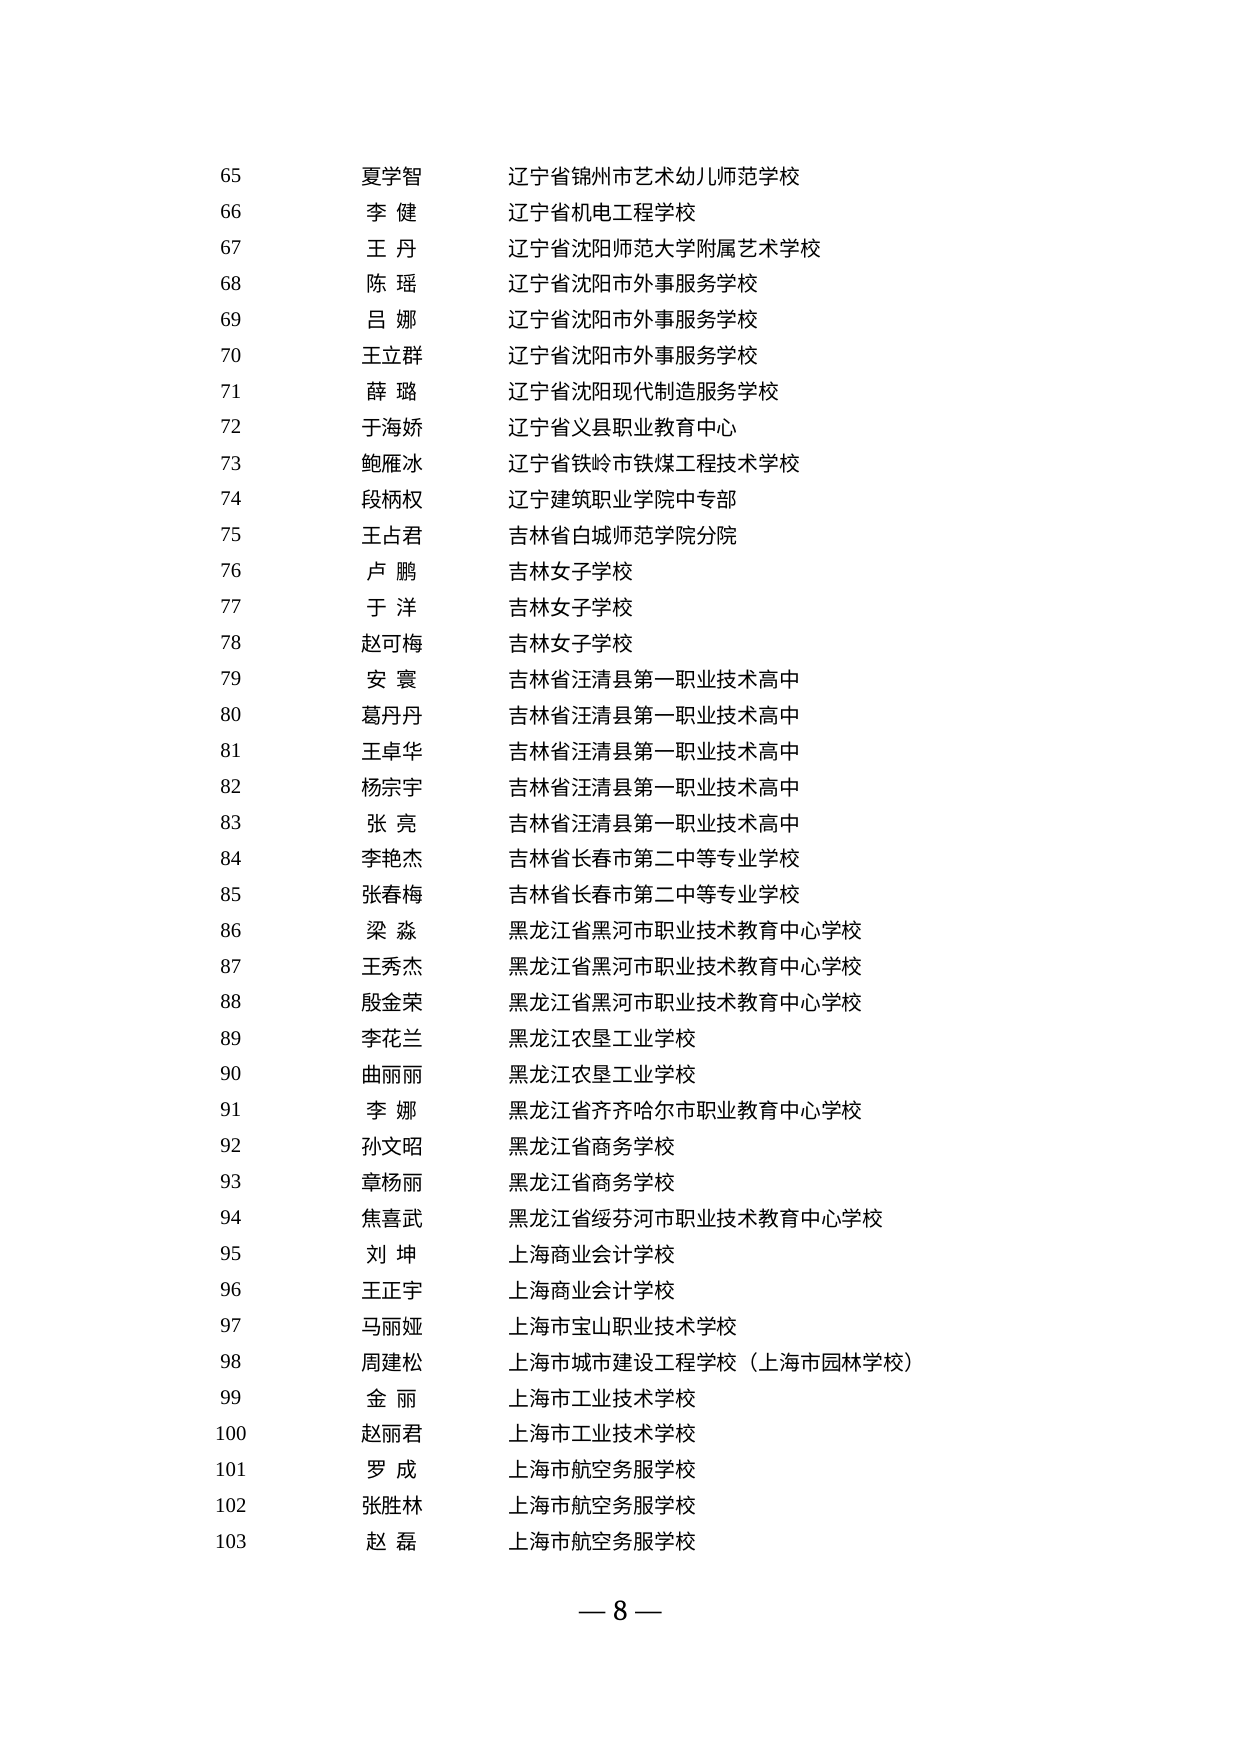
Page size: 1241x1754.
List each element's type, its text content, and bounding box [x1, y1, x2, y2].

table_cell 吉林省汪清县第一职业技术高中 [497, 768, 1066, 804]
table_cell 于海娇 [287, 409, 497, 444]
table_cell 辽宁省沈阳师范大学附属艺术学校 [497, 229, 1066, 265]
table_cell 72 [174, 409, 287, 444]
table_cell 67 [174, 229, 287, 265]
table_cell 黑龙江农垦工业学校 [497, 1056, 1066, 1091]
table_cell 马丽娅 [287, 1307, 497, 1343]
table_cell 周建松 [287, 1343, 497, 1379]
table_cell 83 [174, 804, 287, 840]
table_cell 89 [174, 1020, 287, 1056]
table_cell 68 [174, 265, 287, 301]
table_cell 上海市城市建设工程学校（上海市园林学校） [497, 1343, 1066, 1379]
table_cell 70 [174, 337, 287, 373]
table_cell 葛丹丹 [287, 696, 497, 732]
table_cell 王占君 [287, 516, 497, 552]
table_cell 吉林女子学校 [497, 588, 1066, 624]
table_cell 88 [174, 984, 287, 1019]
table_cell 陈 瑶 [287, 265, 497, 301]
table_cell 82 [174, 768, 287, 804]
table_cell 94 [174, 1199, 287, 1235]
table_cell 81 [174, 732, 287, 768]
table_cell 张 亮 [287, 804, 497, 840]
table_cell 吉林省汪清县第一职业技术高中 [497, 732, 1066, 768]
table_cell 73 [174, 445, 287, 481]
table_cell 上海市航空务服学校 [497, 1487, 1066, 1523]
table_cell 66 [174, 193, 287, 229]
table_cell 黑龙江省绥芬河市职业技术教育中心学校 [497, 1199, 1066, 1235]
table_cell 92 [174, 1128, 287, 1163]
table_cell 辽宁省沈阳现代制造服务学校 [497, 373, 1066, 409]
table_cell 黑龙江省商务学校 [497, 1163, 1066, 1199]
table_cell 辽宁省沈阳市外事服务学校 [497, 265, 1066, 301]
table_cell 吉林省长春市第二中等专业学校 [497, 840, 1066, 876]
table_cell 75 [174, 516, 287, 552]
table_cell 103 [174, 1523, 287, 1559]
table_cell 王卓华 [287, 732, 497, 768]
table_cell 黑龙江省齐齐哈尔市职业教育中心学校 [497, 1091, 1066, 1127]
table_cell 93 [174, 1163, 287, 1199]
table_cell 吉林省汪清县第一职业技术高中 [497, 804, 1066, 840]
table_cell 98 [174, 1343, 287, 1379]
table_cell 吉林女子学校 [497, 553, 1066, 588]
table_cell 辽宁建筑职业学院中专部 [497, 481, 1066, 516]
table_cell 黑龙江省黑河市职业技术教育中心学校 [497, 912, 1066, 948]
table_cell 91 [174, 1091, 287, 1127]
table_cell 85 [174, 876, 287, 912]
table_cell 86 [174, 912, 287, 948]
table_cell 上海市工业技术学校 [497, 1379, 1066, 1415]
table_cell 薛 璐 [287, 373, 497, 409]
table_cell 吉林省汪清县第一职业技术高中 [497, 660, 1066, 696]
table_cell 吉林省汪清县第一职业技术高中 [497, 696, 1066, 732]
table_cell 80 [174, 696, 287, 732]
table_cell 梁 淼 [287, 912, 497, 948]
table_cell 卢 鹏 [287, 553, 497, 588]
table_cell 上海市工业技术学校 [497, 1415, 1066, 1451]
table_cell 辽宁省锦州市艺术幼儿师范学校 [497, 157, 1066, 193]
table_cell 78 [174, 624, 287, 660]
table_cell 李 娜 [287, 1091, 497, 1127]
table_cell 97 [174, 1307, 287, 1343]
table_cell 黑龙江农垦工业学校 [497, 1020, 1066, 1056]
table_cell 焦喜武 [287, 1199, 497, 1235]
table_cell 79 [174, 660, 287, 696]
table_cell 章杨丽 [287, 1163, 497, 1199]
table_cell 上海市宝山职业技术学校 [497, 1307, 1066, 1343]
table_cell 96 [174, 1271, 287, 1307]
table_cell 殷金荣 [287, 984, 497, 1019]
table_cell 102 [174, 1487, 287, 1523]
table_cell 吕 娜 [287, 301, 497, 337]
table_cell 赵 磊 [287, 1523, 497, 1559]
table_cell 90 [174, 1056, 287, 1091]
table_cell 王正宇 [287, 1271, 497, 1307]
table_cell 吉林省白城师范学院分院 [497, 516, 1066, 552]
table_cell 黑龙江省黑河市职业技术教育中心学校 [497, 948, 1066, 984]
table_cell 罗 成 [287, 1451, 497, 1487]
table_cell 辽宁省义县职业教育中心 [497, 409, 1066, 444]
table_cell 76 [174, 553, 287, 588]
table_cell 王秀杰 [287, 948, 497, 984]
table_cell 100 [174, 1415, 287, 1451]
table_cell 王立群 [287, 337, 497, 373]
table_cell 辽宁省沈阳市外事服务学校 [497, 337, 1066, 373]
table_cell 上海商业会计学校 [497, 1235, 1066, 1271]
table_cell 95 [174, 1235, 287, 1271]
table_cell 杨宗宇 [287, 768, 497, 804]
table_cell 于 洋 [287, 588, 497, 624]
table_cell 曲丽丽 [287, 1056, 497, 1091]
table_cell 辽宁省沈阳市外事服务学校 [497, 301, 1066, 337]
table_cell 87 [174, 948, 287, 984]
table_cell 李花兰 [287, 1020, 497, 1056]
table_cell 辽宁省铁岭市铁煤工程技术学校 [497, 445, 1066, 481]
table_cell 65 [174, 157, 287, 193]
table_cell 辽宁省机电工程学校 [497, 193, 1066, 229]
table_cell 张春梅 [287, 876, 497, 912]
table_cell 安 寰 [287, 660, 497, 696]
table_cell 王 丹 [287, 229, 497, 265]
table_cell 吉林省长春市第二中等专业学校 [497, 876, 1066, 912]
table_cell 69 [174, 301, 287, 337]
table_cell 上海市航空务服学校 [497, 1523, 1066, 1559]
table_cell 张胜林 [287, 1487, 497, 1523]
table_cell 孙文昭 [287, 1128, 497, 1163]
table_cell 黑龙江省黑河市职业技术教育中心学校 [497, 984, 1066, 1019]
table_cell 黑龙江省商务学校 [497, 1128, 1066, 1163]
table_cell 74 [174, 481, 287, 516]
table_cell 李 健 [287, 193, 497, 229]
table_cell 金 丽 [287, 1379, 497, 1415]
table_cell 77 [174, 588, 287, 624]
table_cell 刘 坤 [287, 1235, 497, 1271]
table_cell 赵丽君 [287, 1415, 497, 1451]
table_cell 段柄权 [287, 481, 497, 516]
table_cell 84 [174, 840, 287, 876]
table_cell 99 [174, 1379, 287, 1415]
table_cell 赵可梅 [287, 624, 497, 660]
table_cell 鲍雁冰 [287, 445, 497, 481]
table_cell 101 [174, 1451, 287, 1487]
table_cell 吉林女子学校 [497, 624, 1066, 660]
table_cell 上海市航空务服学校 [497, 1451, 1066, 1487]
table_cell 夏学智 [287, 157, 497, 193]
table_cell 上海商业会计学校 [497, 1271, 1066, 1307]
table_cell 李艳杰 [287, 840, 497, 876]
table_cell 71 [174, 373, 287, 409]
